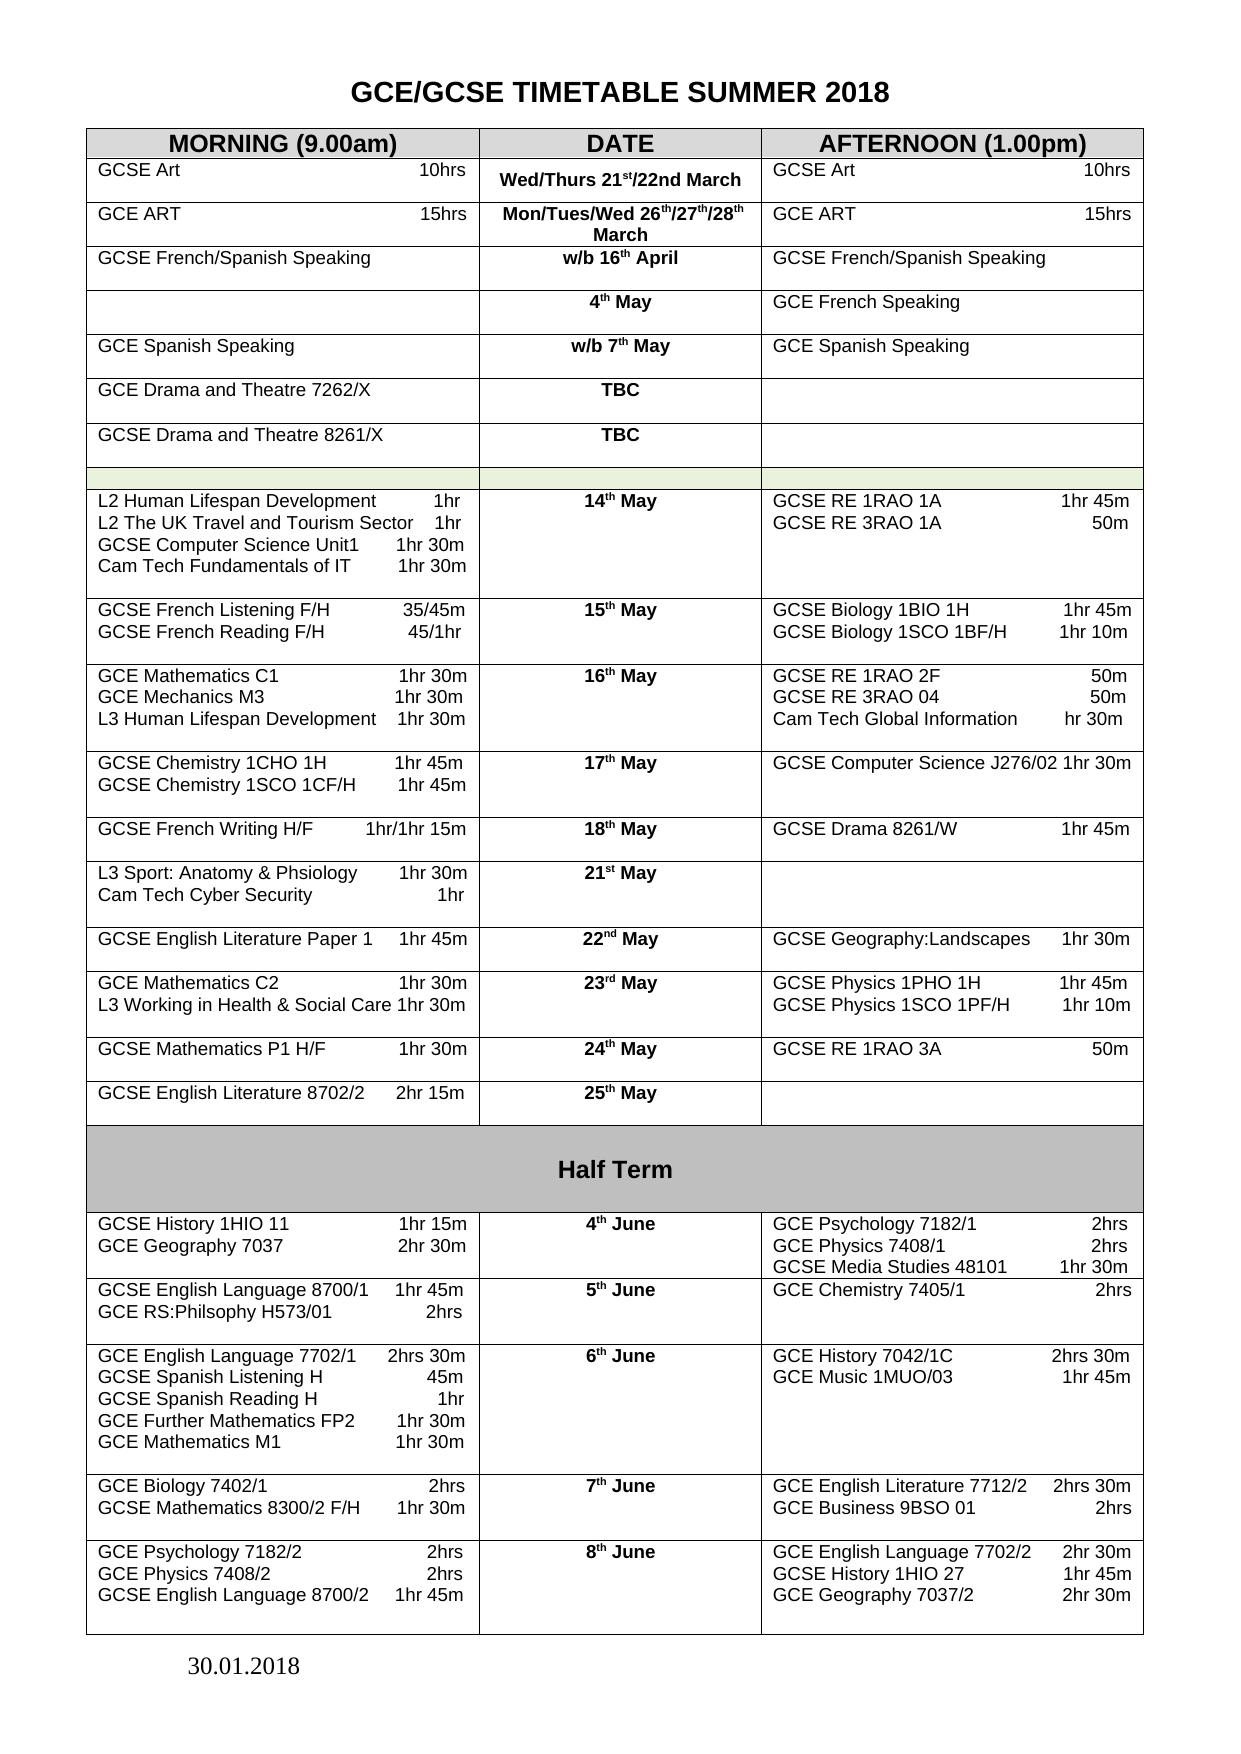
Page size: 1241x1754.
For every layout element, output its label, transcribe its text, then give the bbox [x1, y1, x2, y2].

table_cell 22nd May [480, 928, 761, 971]
table_cell [762, 1082, 1143, 1125]
table_cell [87, 291, 479, 334]
table_cell TBC [480, 424, 761, 467]
table_cell GCSE Drama 8261/W 1hr 45m [762, 818, 1143, 861]
table_cell GCE Psychology 7182/2 2hrs GCE Physics 7408/2 2hrs GCSE English Language 8700/2 1hr 45m [87, 1541, 479, 1634]
table_cell 4th June [480, 1213, 761, 1278]
table_cell GCSE Physics 1PHO 1H 1hr 45m GCSE Physics 1SCO 1PF/H 1hr 10m [762, 972, 1143, 1037]
table_cell GCSE French/Spanish Speaking [87, 247, 479, 290]
table_cell TBC [480, 379, 761, 422]
table_cell 15th May [480, 599, 761, 664]
table_cell GCE Biology 7402/1 2hrs GCSE Mathematics 8300/2 F/H 1hr 30m [87, 1475, 479, 1540]
table_cell 17th May [480, 752, 761, 817]
table_cell GCE Psychology 7182/1 2hrs GCE Physics 7408/1 2hrs GCSE Media Studies 48101 1hr 30m [762, 1213, 1143, 1278]
table_header DATE [480, 129, 761, 157]
text GCE/GCSE TIMETABLE SUMMER 2018 [187, 75, 1053, 108]
table_cell [762, 862, 1143, 927]
table_cell 6th June [480, 1345, 761, 1474]
table_cell GCSE French Writing H/F 1hr/1hr 15m [87, 818, 479, 861]
table_cell w/b 16th April [480, 247, 761, 290]
table_cell GCSE English Language 8700/1 1hr 45m GCE RS:Philsophy H573/01 2hrs [87, 1279, 479, 1344]
table_cell GCE ART 15hrs [762, 203, 1143, 246]
table_cell w/b 7th May [480, 335, 761, 378]
table_cell Wed/Thurs 21st/22nd March [480, 159, 761, 202]
table_cell 4th May [480, 291, 761, 334]
table_cell GCSE Biology 1BIO 1H 1hr 45m GCSE Biology 1SCO 1BF/H 1hr 10m [762, 599, 1143, 664]
table_cell GCSE Art 10hrs [762, 159, 1143, 202]
table_cell [87, 468, 479, 489]
table_cell [762, 424, 1143, 467]
table_cell L3 Sport: Anatomy & Phsiology 1hr 30m Cam Tech Cyber Security 1hr [87, 862, 479, 927]
table_cell GCE French Speaking [762, 291, 1143, 334]
table_cell GCE English Language 7702/2 2hr 30m GCSE History 1HIO 27 1hr 45m GCE Geography 7037/2 2hr 30m [762, 1541, 1143, 1634]
table_cell GCSE English Literature 8702/2 2hr 15m [87, 1082, 479, 1125]
table_cell GCSE RE 1RAO 2F 50m GCSE RE 3RAO 04 50m Cam Tech Global Information hr 30m [762, 665, 1143, 751]
table_cell GCE Mathematics C2 1hr 30m L3 Working in Health & Social Care 1hr 30m [87, 972, 479, 1037]
table_cell 23rd May [480, 972, 761, 1037]
table_cell GCE Spanish Speaking [87, 335, 479, 378]
table_cell 5th June [480, 1279, 761, 1344]
table_cell GCSE French Listening F/H 35/45m GCSE French Reading F/H 45/1hr [87, 599, 479, 664]
table_cell 14th May [480, 490, 761, 598]
table_cell GCSE English Literature Paper 1 1hr 45m [87, 928, 479, 971]
table_cell GCSE French/Spanish Speaking [762, 247, 1143, 290]
table_cell GCSE Art 10hrs [87, 159, 479, 202]
table_cell GCE English Literature 7712/2 2hrs 30m GCE Business 9BSO 01 2hrs [762, 1475, 1143, 1540]
table_cell GCE History 7042/1C 2hrs 30m GCE Music 1MUO/03 1hr 45m [762, 1345, 1143, 1474]
table_cell 18th May [480, 818, 761, 861]
table_cell GCSE Computer Science J276/02 1hr 30m [762, 752, 1143, 817]
table_cell 24th May [480, 1038, 761, 1081]
table_cell GCE ART 15hrs [87, 203, 479, 246]
table_cell L2 Human Lifespan Development 1hr L2 The UK Travel and Tourism Sector 1hr GCSE Computer Science Unit1 1hr 30m Cam Tech Fundamentals of IT 1hr 30m [87, 490, 479, 598]
table_cell GCSE RE 1RAO 1A 1hr 45m GCSE RE 3RAO 1A 50m [762, 490, 1143, 598]
table_cell GCSE Geography:Landscapes 1hr 30m [762, 928, 1143, 971]
table_cell GCSE RE 1RAO 3A 50m [762, 1038, 1143, 1081]
table_cell GCSE Chemistry 1CHO 1H 1hr 45m GCSE Chemistry 1SCO 1CF/H 1hr 45m [87, 752, 479, 817]
table_cell [762, 468, 1143, 489]
table_cell GCE Chemistry 7405/1 2hrs [762, 1279, 1143, 1344]
table_cell 25th May [480, 1082, 761, 1125]
table_cell Half Term [87, 1126, 1143, 1212]
table_cell GCE Spanish Speaking [762, 335, 1143, 378]
table_header AFTERNOON (1.00pm) [762, 129, 1143, 157]
table_header MORNING (9.00am) [87, 129, 479, 157]
table_cell GCE Mathematics C1 1hr 30m GCE Mechanics M3 1hr 30m L3 Human Lifespan Development 1hr 30m [87, 665, 479, 751]
table_cell 8th June [480, 1541, 761, 1634]
table_cell GCSE History 1HIO 11 1hr 15m GCE Geography 7037 2hr 30m [87, 1213, 479, 1278]
table_cell GCE Drama and Theatre 7262/X [87, 379, 479, 422]
table_cell Mon/Tues/Wed 26th/27th/28th March [480, 203, 761, 246]
table_cell 7th June [480, 1475, 761, 1540]
table_cell [480, 468, 761, 489]
table_cell 16th May [480, 665, 761, 751]
table_cell GCSE Mathematics P1 H/F 1hr 30m [87, 1038, 479, 1081]
table_cell 21st May [480, 862, 761, 927]
table_cell GCE English Language 7702/1 2hrs 30m GCSE Spanish Listening H 45m GCSE Spanish Reading H 1hr GCE Further Mathematics FP2 1hr 30m GCE Mathematics M1 1hr 30m [87, 1345, 479, 1474]
table_cell GCSE Drama and Theatre 8261/X [87, 424, 479, 467]
table_cell [762, 379, 1143, 422]
